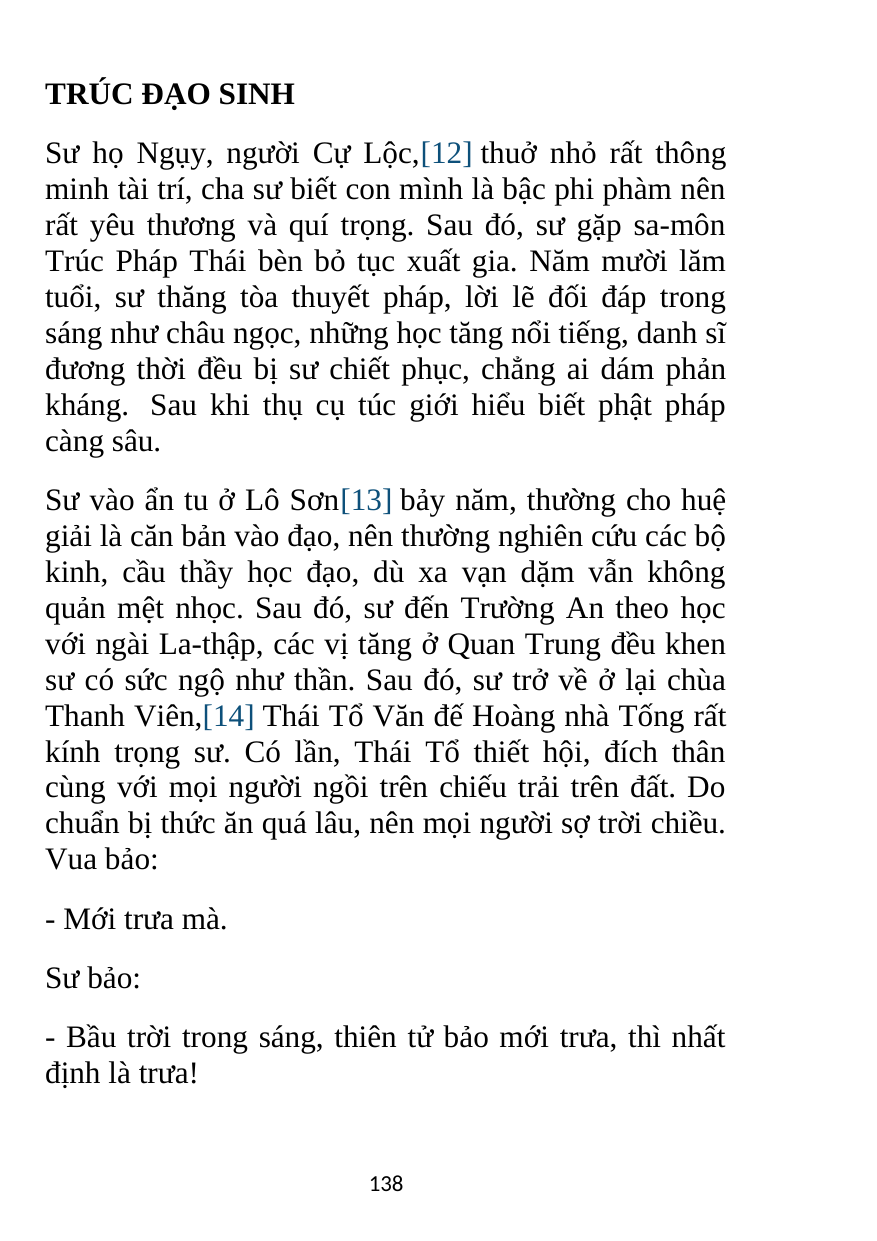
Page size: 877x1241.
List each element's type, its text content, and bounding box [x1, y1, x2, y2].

text Sư bảo: [45, 959, 727, 995]
text - Bầu trời trong sáng, thiên tử bảo mới trưa, thì nhất định là trưa! [45, 1019, 727, 1091]
text - Mới trưa mà. [45, 900, 727, 936]
text TRÚC ĐẠO SINH [45, 75, 727, 111]
text Sư vào ẩn tu ở Lô Sơn[13] bảy năm, thường cho huệ giải là căn bản vào đạo, nên thường nghiên cứu các bộ kinh, cầu thầy học đạo, dù xa vạn dặm vẫn không quản mệt nhọc. Sau đó, sư đến Trường An theo học với ngài La-thập, các vị tăng ở Quan Trung đều khen sư có sức ngộ như thần. Sau đó, sư trở về ở lại chùa Thanh Viên,[14] Thái Tổ Văn đế Hoàng nhà Tống rất kính trọng sư. Có lần, Thái Tổ thiết hội, đích thân cùng với mọi người ngồi trên chiếu trải trên đất. Do chuẩn bị thức ăn quá lâu, nên mọi người sợ trời chiều. Vua bảo: [45, 481, 727, 877]
text Sư họ Ngụy, người Cự Lộc,[12] thuở nhỏ rất thông minh tài trí, cha sư biết con mình là bậc phi phàm nên rất yêu thương và quí trọng. Sau đó, sư gặp sa-môn Trúc Pháp Thái bèn bỏ tục xuất gia. Năm mười lăm tuổi, sư thăng tòa thuyết pháp, lời lẽ đối đáp trong sáng như châu ngọc, những học tăng nổi tiếng, danh sĩ đương thời đều bị sư chiết phục, chẳng ai dám phản kháng. Sau khi thụ cụ túc giới hiểu biết phật pháp càng sâu. [45, 134, 727, 458]
